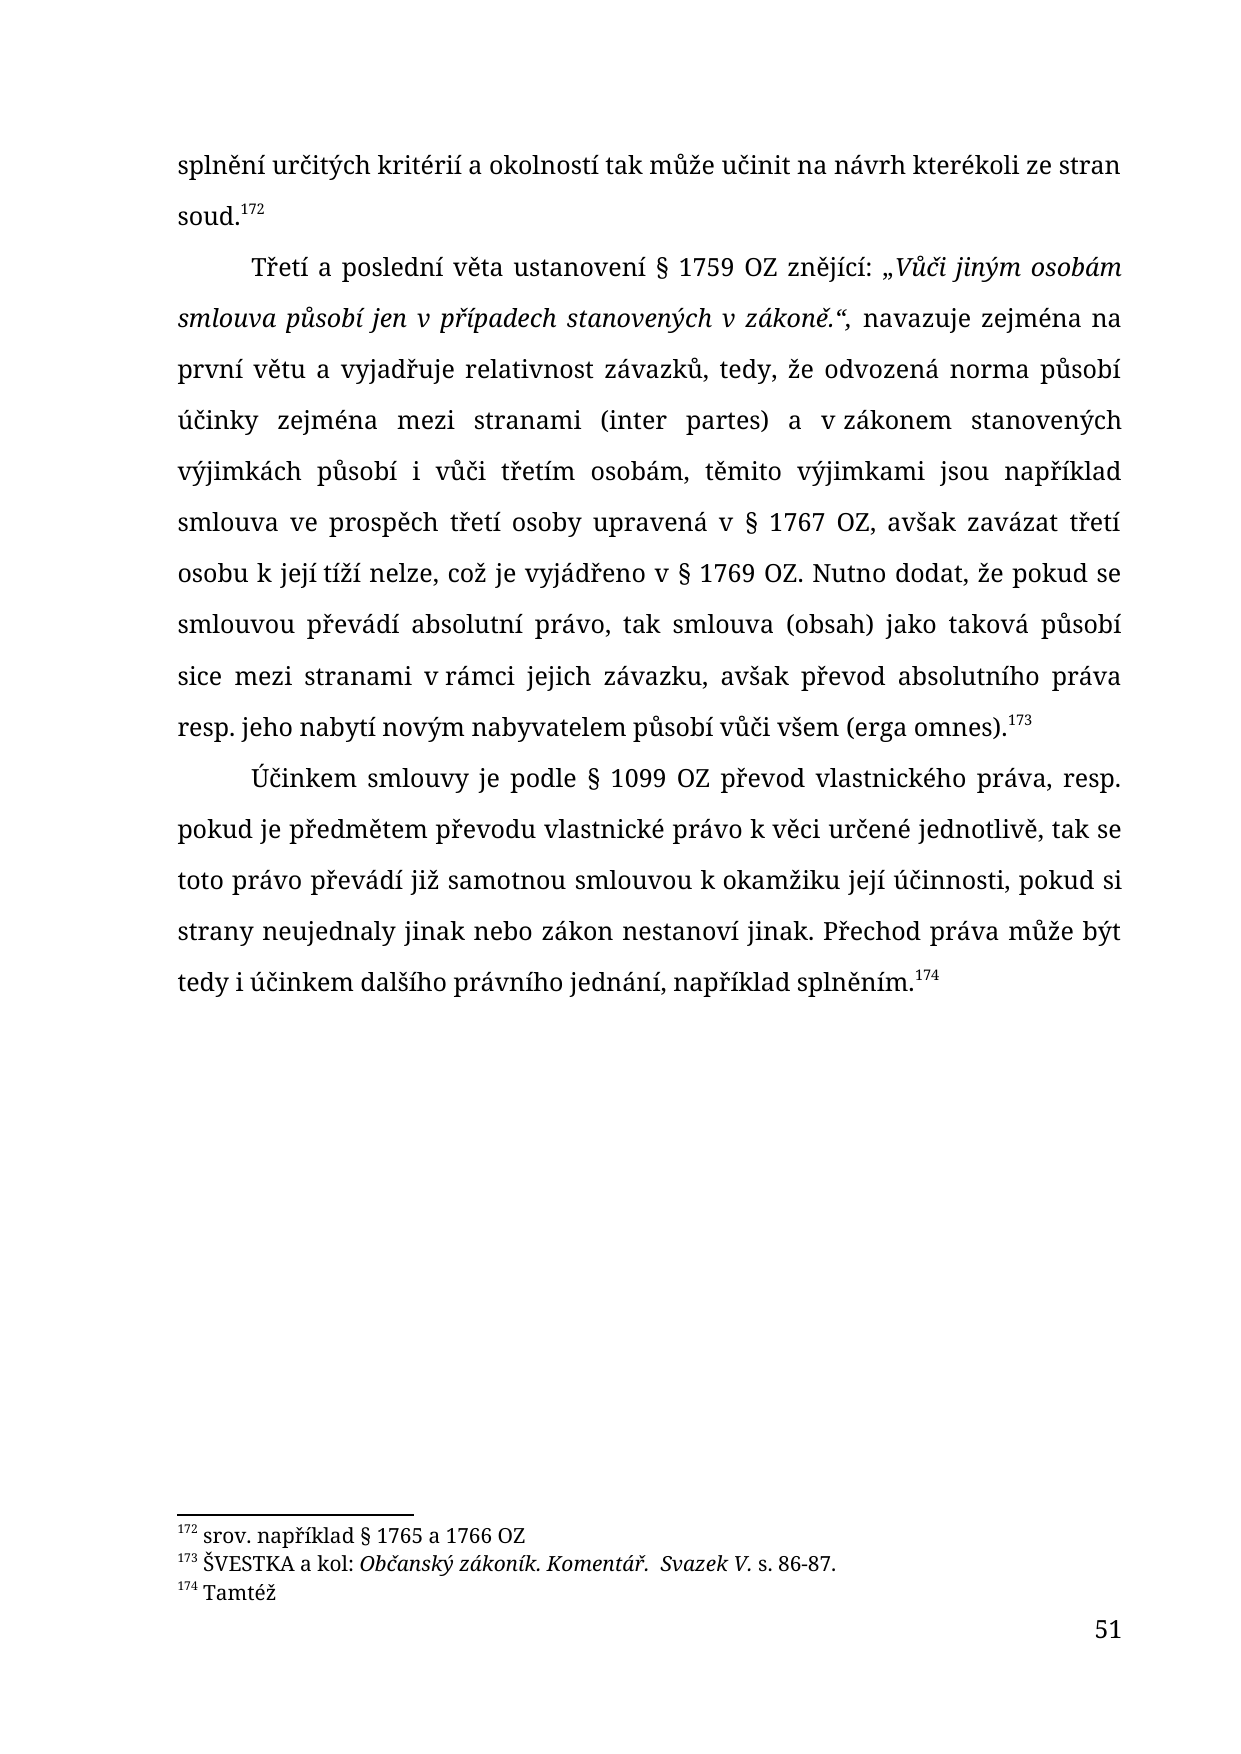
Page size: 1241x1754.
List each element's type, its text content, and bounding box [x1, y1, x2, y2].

text Třetí a poslední věta ustanovení § 1759 OZ znějící: „Vůči jiným osobám smlouva působí jen v případech stanovených v zákoně.“, navazuje zejména na první větu a vyjadřuje relativnost závazků, tedy, že odvozená norma působí účinky zejména mezi stranami (inter partes) a v zákonem stanovených výjimkách působí i vůči třetím osobám, těmito výjimkami jsou například smlouva ve prospěch třetí osoby upravená v § 1767 OZ, avšak zavázat třetí osobu k její tíží nelze, což je vyjádřeno v § 1769 OZ. Nutno dodat, že pokud se smlouvou převádí absolutní právo, tak smlouva (obsah) jako taková působí sice mezi stranami v rámci jejich závazku, avšak převod absolutního práva resp. jeho nabytí novým nabyvatelem působí vůči všem (erga omnes). [177, 250, 1122, 743]
text Účinkem smlouvy je podle § 1099 OZ převod vlastnického práva, resp. pokud je předmětem převodu vlastnické právo k věci určené jednotlivě, tak se toto právo převádí již samotnou smlouvou k okamžiku její účinnosti, pokud si strany neujednaly jinak nebo zákon nestanoví jinak. Přechod práva může být tedy i účinkem dalšího právního jednání, například splněním. [177, 760, 1122, 998]
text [177, 148, 1122, 233]
